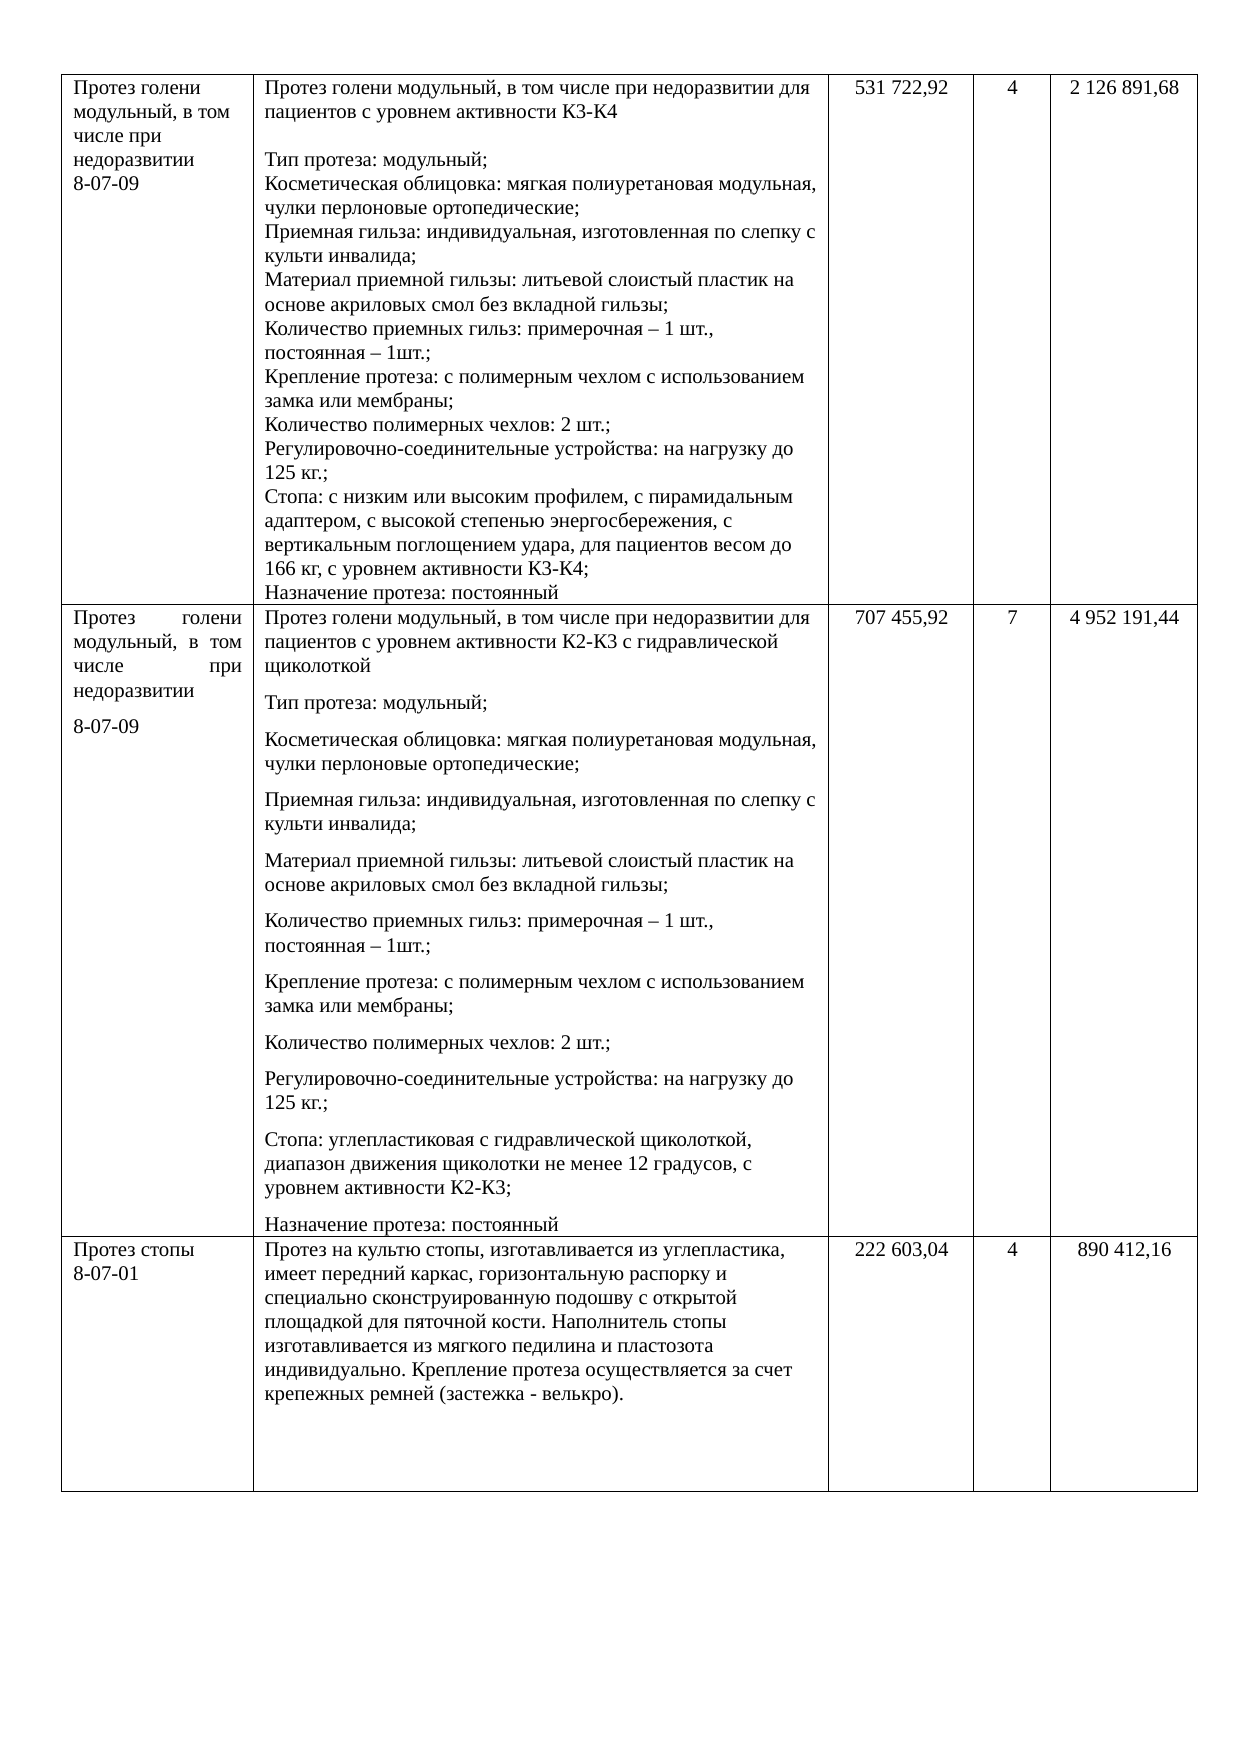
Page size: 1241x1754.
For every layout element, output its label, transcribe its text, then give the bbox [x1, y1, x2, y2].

table_cell 4 952 191,44 [1051, 605, 1197, 1236]
table_cell Протез на культю стопы, изготавливается из углепластика, имеет передний каркас, горизонтальную распорку и специально сконструированную подошву с открытой площадкой для пяточной кости. Наполнитель стопы изготавливается из мягкого педилина и пластозота индивидуально. Крепление протеза осуществляется за счет крепежных ремней (застежка - велькро). [254, 1237, 828, 1491]
table_cell 890 412,16 [1051, 1237, 1197, 1491]
table_cell 707 455,92 [829, 605, 973, 1236]
table_cell 531 722,92 [829, 75, 973, 604]
table_cell Протез стопы 8-07-01 [62, 1237, 253, 1491]
table_cell 222 603,04 [829, 1237, 973, 1491]
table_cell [62, 75, 253, 604]
table_cell 4 [974, 1237, 1050, 1491]
table_cell Протез голени модульный, в том числе при недоразвитии 8-07-09 [62, 605, 253, 1236]
table_cell 4 [974, 75, 1050, 604]
table_cell 7 [974, 605, 1050, 1236]
table_cell Протез голени модульный, в том числе при недоразвитии для пациентов с уровнем активности К3-К4 Тип протеза: модульный; Косметическая облицовка: мягкая полиуретановая модульная, чулки перлоновые ортопедические; Приемная гильза: индивидуальная, изготовленная по слепку с культи инвалида; Материал приемной гильзы: литьевой слоистый пластик на основе акриловых смол без вкладной гильзы; Количество приемных гильз: примерочная – 1 шт., постоянная – 1шт.; Крепление протеза: с полимерным чехлом с использованием замка или мембраны; Количество полимерных чехлов: 2 шт.; Регулировочно-соединительные устройства: на нагрузку до 125 кг.; Стопа: с низким или высоким профилем, с пирамидальным адаптером, с высокой степенью энергосбережения, с вертикальным поглощением удара, для пациентов весом до 166 кг, с уровнем активности К3-К4; Назначение протеза: постоянный [254, 75, 828, 604]
table_cell Протез голени модульный, в том числе при недоразвитии для пациентов с уровнем активности К2-К3 с гидравлической щиколоткой Тип протеза: модульный; Косметическая облицовка: мягкая полиуретановая модульная, чулки перлоновые ортопедические; Приемная гильза: индивидуальная, изготовленная по слепку с культи инвалида; Материал приемной гильзы: литьевой слоистый пластик на основе акриловых смол без вкладной гильзы; Количество приемных гильз: примерочная – 1 шт., постоянная – 1шт.; Крепление протеза: с полимерным чехлом с использованием замка или мембраны; Количество полимерных чехлов: 2 шт.; Регулировочно-соединительные устройства: на нагрузку до 125 кг.; Стопа: углепластиковая с гидравлической щиколоткой, диапазон движения щиколотки не менее 12 градусов, с уровнем активности К2-К3; Назначение протеза: постоянный [254, 605, 828, 1236]
table_cell 2 126 891,68 [1051, 75, 1197, 604]
